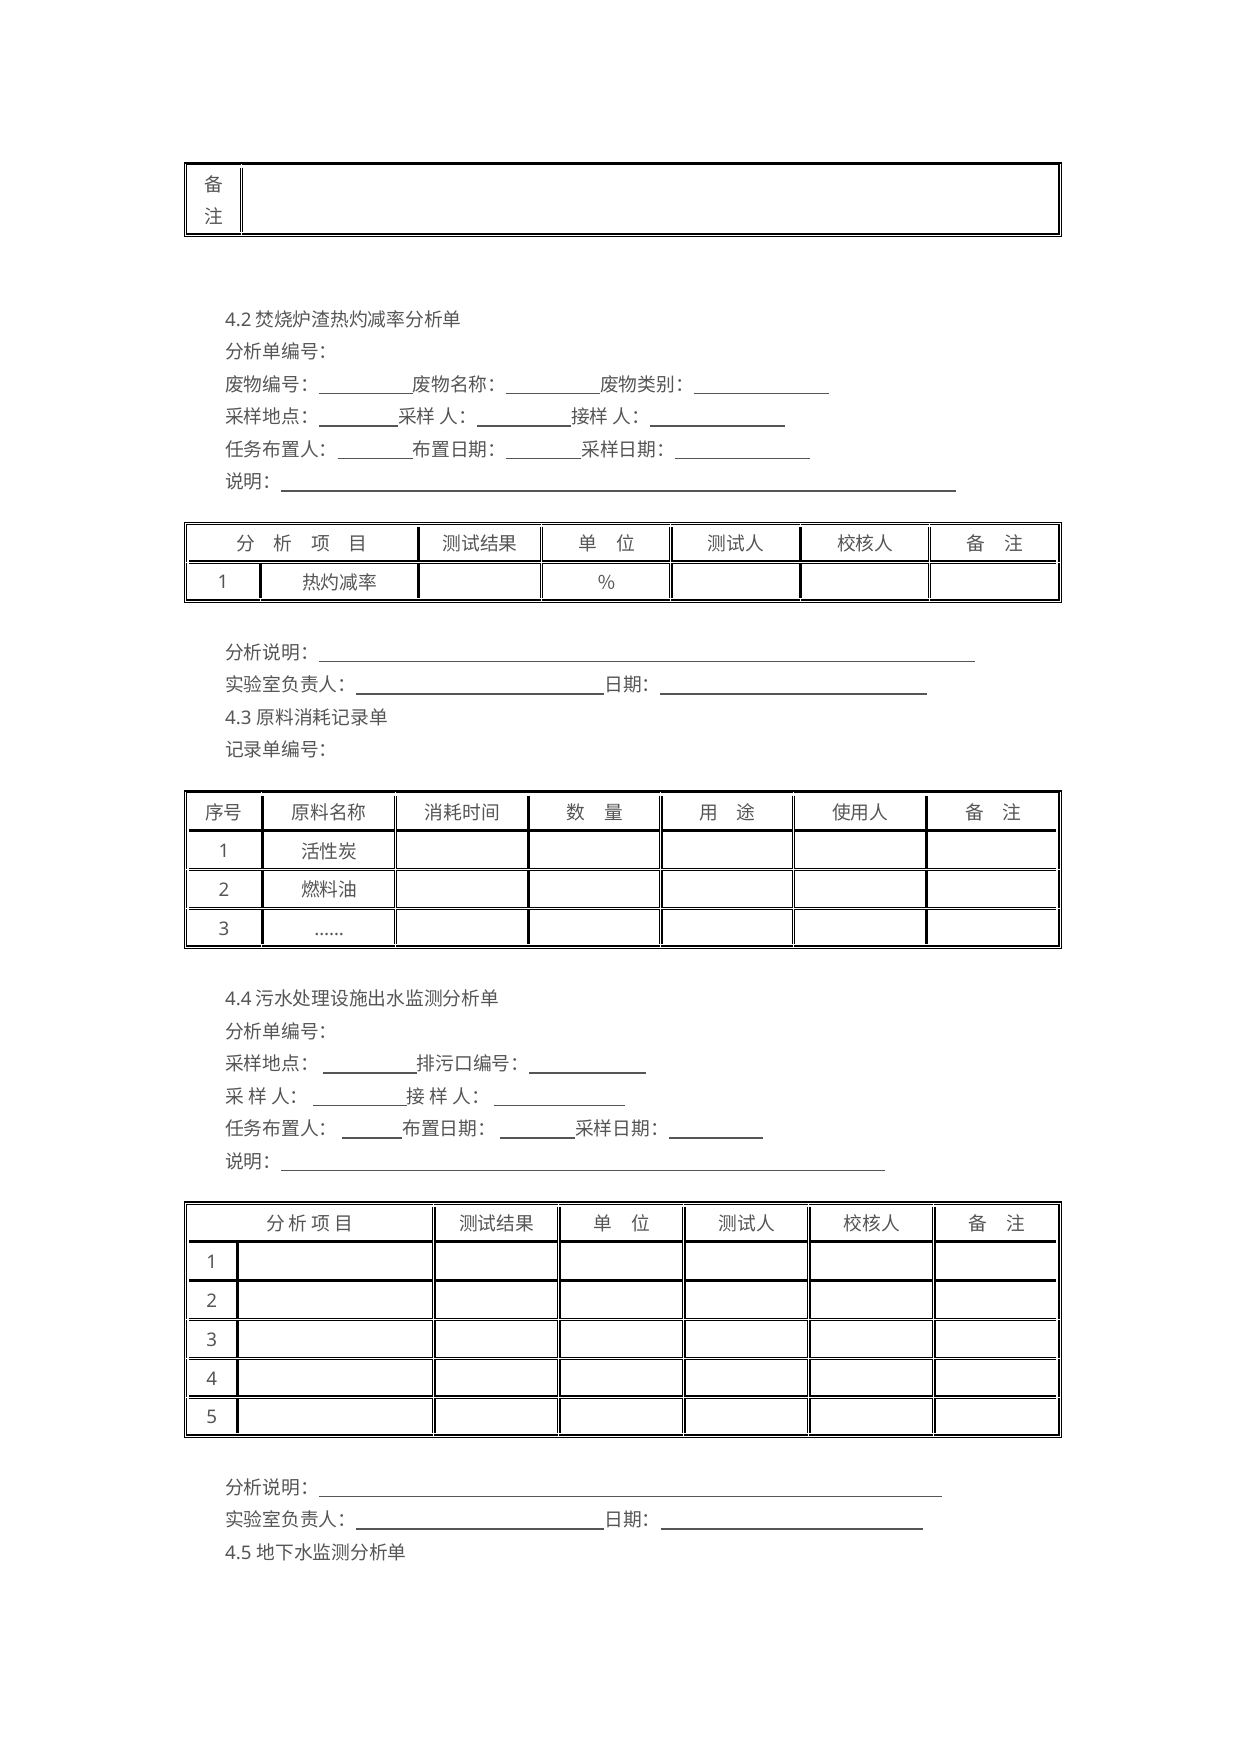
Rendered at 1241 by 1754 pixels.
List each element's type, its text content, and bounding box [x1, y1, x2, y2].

table_header 备 注 [934, 1205, 1058, 1240]
table_header 校核人 [800, 525, 929, 560]
table_header 分 析 项 目 [187, 525, 418, 560]
table_cell …… [262, 910, 396, 945]
table_cell [239, 1243, 432, 1279]
table_cell [930, 560, 1059, 599]
table_cell [934, 1357, 1060, 1395]
table_cell 1 [187, 829, 261, 868]
table_header 单 位 [542, 523, 671, 560]
table_header 测试人 [671, 525, 800, 560]
table_cell [530, 832, 659, 868]
table_cell [795, 832, 925, 868]
table_cell [530, 871, 659, 907]
table_cell 5 [187, 1395, 237, 1434]
table_cell [397, 832, 527, 868]
table_cell [811, 1321, 932, 1357]
table_header 消耗时间 [396, 793, 528, 829]
table_cell [926, 868, 1060, 907]
table_header 数 量 [528, 792, 661, 829]
table_cell 2 [185, 868, 262, 907]
table_cell [934, 1318, 1060, 1357]
table_cell [811, 1360, 932, 1395]
table_header 用 途 [661, 793, 793, 829]
table_cell 活性炭 [264, 832, 394, 868]
table_header 测试结果 [418, 525, 542, 560]
table_cell ％ [542, 560, 671, 599]
table_cell [239, 1282, 432, 1318]
table_cell 燃料油 [264, 871, 394, 907]
table_cell [239, 1321, 432, 1357]
table_cell [436, 1243, 557, 1279]
table_cell [237, 1395, 434, 1434]
table_cell [397, 871, 527, 907]
table_cell [434, 1395, 559, 1434]
table_cell [800, 564, 929, 599]
table_header 序号 [187, 792, 262, 829]
table_cell 备 注 [187, 165, 241, 233]
table_cell [928, 829, 1058, 868]
table_cell [436, 1321, 557, 1357]
table_cell [561, 1282, 682, 1318]
table_cell [684, 1395, 809, 1434]
table_cell [686, 1321, 807, 1357]
table_cell 4 [185, 1357, 237, 1395]
table_cell [663, 871, 792, 907]
table_cell [239, 1360, 432, 1395]
table_cell [663, 832, 792, 868]
table_cell [936, 1240, 1058, 1279]
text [187, 1438, 1053, 1567]
table_header 备 注 [930, 525, 1058, 560]
table_cell 热灼减率 [260, 564, 418, 599]
table_cell [528, 907, 661, 945]
table_cell [241, 165, 1058, 233]
text 4.2焚烧炉渣热灼减率分析单 分析单编号： 废物编号： 废物名称： 废物类别： 采样地点： 采样 人： 接样 人： 任务布置人： 布置日期： 采样日期： 说明： [187, 237, 1053, 497]
table_header 单 位 [559, 1203, 684, 1240]
table_header 测试人 [684, 1203, 809, 1240]
table_cell [686, 1282, 807, 1318]
table_cell [795, 871, 925, 907]
table_cell [396, 910, 528, 945]
table_cell [809, 1395, 934, 1434]
table_cell 1 [187, 1240, 236, 1279]
table_cell [661, 910, 793, 945]
table_cell 1 [187, 560, 260, 599]
table_cell [436, 1360, 557, 1395]
table_cell [936, 1279, 1058, 1318]
table_cell [934, 1395, 1059, 1434]
table_cell [561, 1243, 682, 1279]
text 4.4污水处理设施出水监测分析单 分析单编号： 采样地点： 排污口编号： 采 样 人： 接 样 人： 任务布置人： 布置日期： 采样日期： 说明： [187, 949, 1053, 1176]
table_cell [926, 907, 1060, 945]
table_cell [418, 564, 542, 599]
table_cell 3 [185, 1318, 237, 1357]
table_cell 2 [187, 1279, 236, 1318]
table_cell [671, 564, 800, 599]
table_cell [794, 910, 926, 945]
table_cell [436, 1282, 557, 1318]
table_header 测试结果 [434, 1203, 559, 1240]
table_cell [686, 1243, 807, 1279]
table_cell [559, 1395, 684, 1434]
table_header 原料名称 [262, 793, 396, 829]
table_header 校核人 [809, 1203, 934, 1240]
table_cell 3 [185, 907, 262, 945]
table_cell [686, 1360, 807, 1395]
text 分析说明： 实验室负责人： 日期： 4.3 原料消耗记录单 记录单编号： [187, 603, 1053, 765]
table_cell [811, 1243, 932, 1279]
table_cell [561, 1321, 682, 1357]
table_cell [561, 1360, 682, 1395]
table_cell [811, 1282, 932, 1318]
table_header 使用人 [794, 793, 926, 829]
table_header 分 析 项 目 [187, 1203, 434, 1240]
table_header 备 注 [926, 793, 1058, 829]
